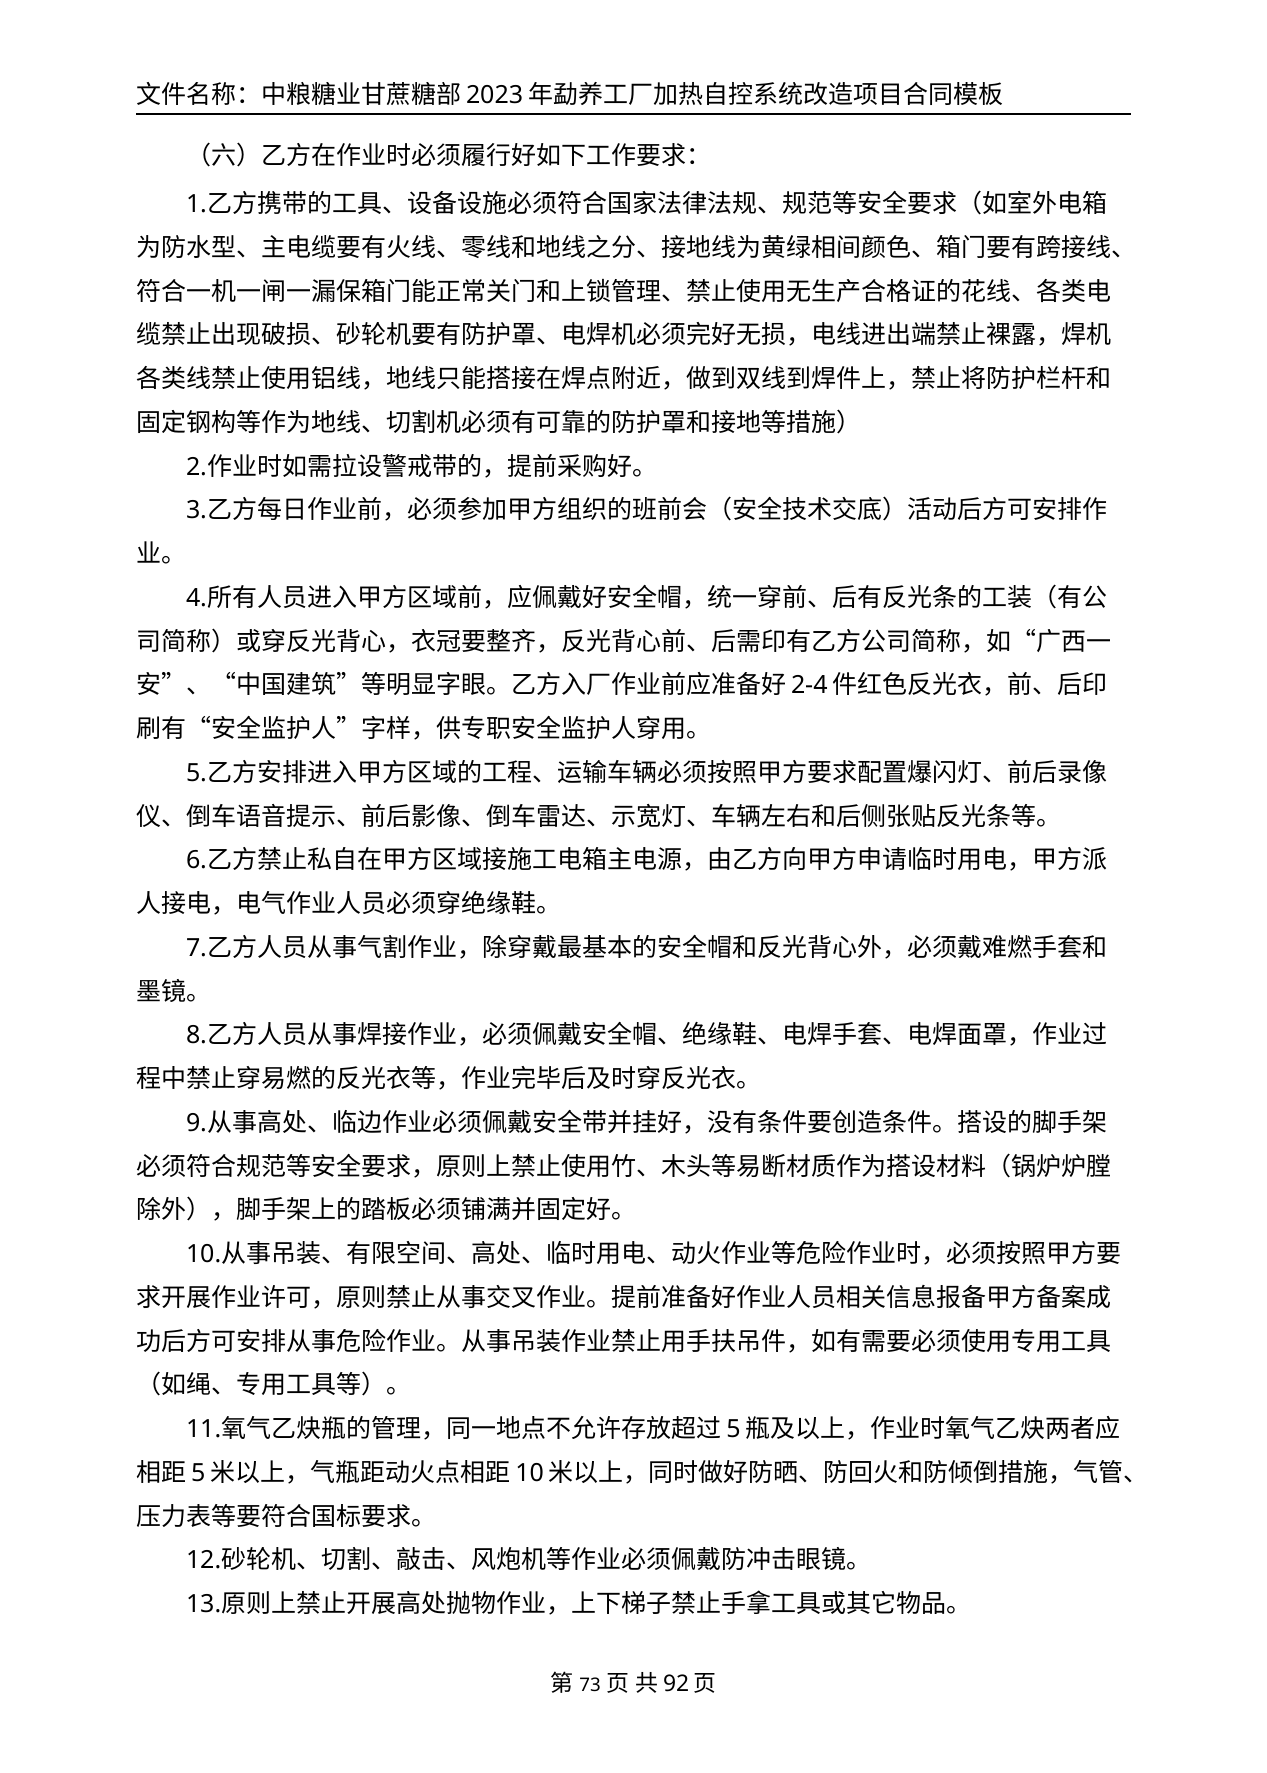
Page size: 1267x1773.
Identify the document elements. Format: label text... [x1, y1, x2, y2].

text （六）乙方在作业时必须履行好如下工作要求： [136, 136, 1131, 172]
text 6.乙方禁止私自在甲方区域接施工电箱主电源，由乙方向甲方申请临时用电，甲方派人接电，电气作业人员必须穿绝缘鞋。 [136, 834, 1131, 921]
text 5.乙方安排进入甲方区域的工程、运输车辆必须按照甲方要求配置爆闪灯、前后录像仪、倒车语音提示、前后影像、倒车雷达、示宽灯、车辆左右和后侧张贴反光条等。 [136, 746, 1131, 834]
text 9.从事高处、临边作业必须佩戴安全带并挂好，没有条件要创造条件。搭设的脚手架必须符合规范等安全要求，原则上禁止使用竹、木头等易断材质作为搭设材料（锅炉炉膛除外），脚手架上的踏板必须铺满并固定好。 [136, 1096, 1131, 1227]
text 2.作业时如需拉设警戒带的，提前采购好。 [136, 440, 1131, 484]
text 8.乙方人员从事焊接作业，必须佩戴安全帽、绝缘鞋、电焊手套、电焊面罩，作业过程中禁止穿易燃的反光衣等，作业完毕后及时穿反光衣。 [136, 1009, 1131, 1096]
text 11.氧气乙炔瓶的管理，同一地点不允许存放超过5瓶及以上，作业时氧气乙炔两者应相距5米以上，气瓶距动火点相距10米以上，同时做好防晒、防回火和防倾倒措施，气管、压力表等要符合国标要求。 [136, 1402, 1131, 1534]
text 3.乙方每日作业前，必须参加甲方组织的班前会（安全技术交底）活动后方可安排作业。 [136, 484, 1131, 571]
text 4.所有人员进入甲方区域前，应佩戴好安全帽，统一穿前、后有反光条的工装（有公司简称）或穿反光背心，衣冠要整齐，反光背心前、后需印有乙方公司简称，如“广西一安”、“中国建筑”等明显字眼。乙方入厂作业前应准备好2-4件红色反光衣，前、后印刷有“安全监护人”字样，供专职安全监护人穿用。 [136, 571, 1131, 746]
text 7.乙方人员从事气割作业，除穿戴最基本的安全帽和反光背心外，必须戴难燃手套和墨镜。 [136, 921, 1131, 1009]
text 12.砂轮机、切割、敲击、风炮机等作业必须佩戴防冲击眼镜。 [136, 1534, 1131, 1577]
text 13.原则上禁止开展高处抛物作业，上下梯子禁止手拿工具或其它物品。 [136, 1577, 1131, 1621]
text 1.乙方携带的工具、设备设施必须符合国家法律法规、规范等安全要求（如室外电箱为防水型、主电缆要有火线、零线和地线之分、接地线为黄绿相间颜色、箱门要有跨接线、符合一机一闸一漏保箱门能正常关门和上锁管理、禁止使用无生产合格证的花线、各类电缆禁止出现破损、砂轮机要有防护罩、电焊机必须完好无损，电线进出端禁止裸露，焊机各类线禁止使用铝线，地线只能搭接在焊点附近，做到双线到焊件上，禁止将防护栏杆和固定钢构等作为地线、切割机必须有可靠的防护罩和接地等措施） [136, 177, 1131, 440]
text 10.从事吊装、有限空间、高处、临时用电、动火作业等危险作业时，必须按照甲方要求开展作业许可，原则禁止从事交叉作业。提前准备好作业人员相关信息报备甲方备案成功后方可安排从事危险作业。从事吊装作业禁止用手扶吊件，如有需要必须使用专用工具（如绳、专用工具等）。 [136, 1227, 1131, 1402]
